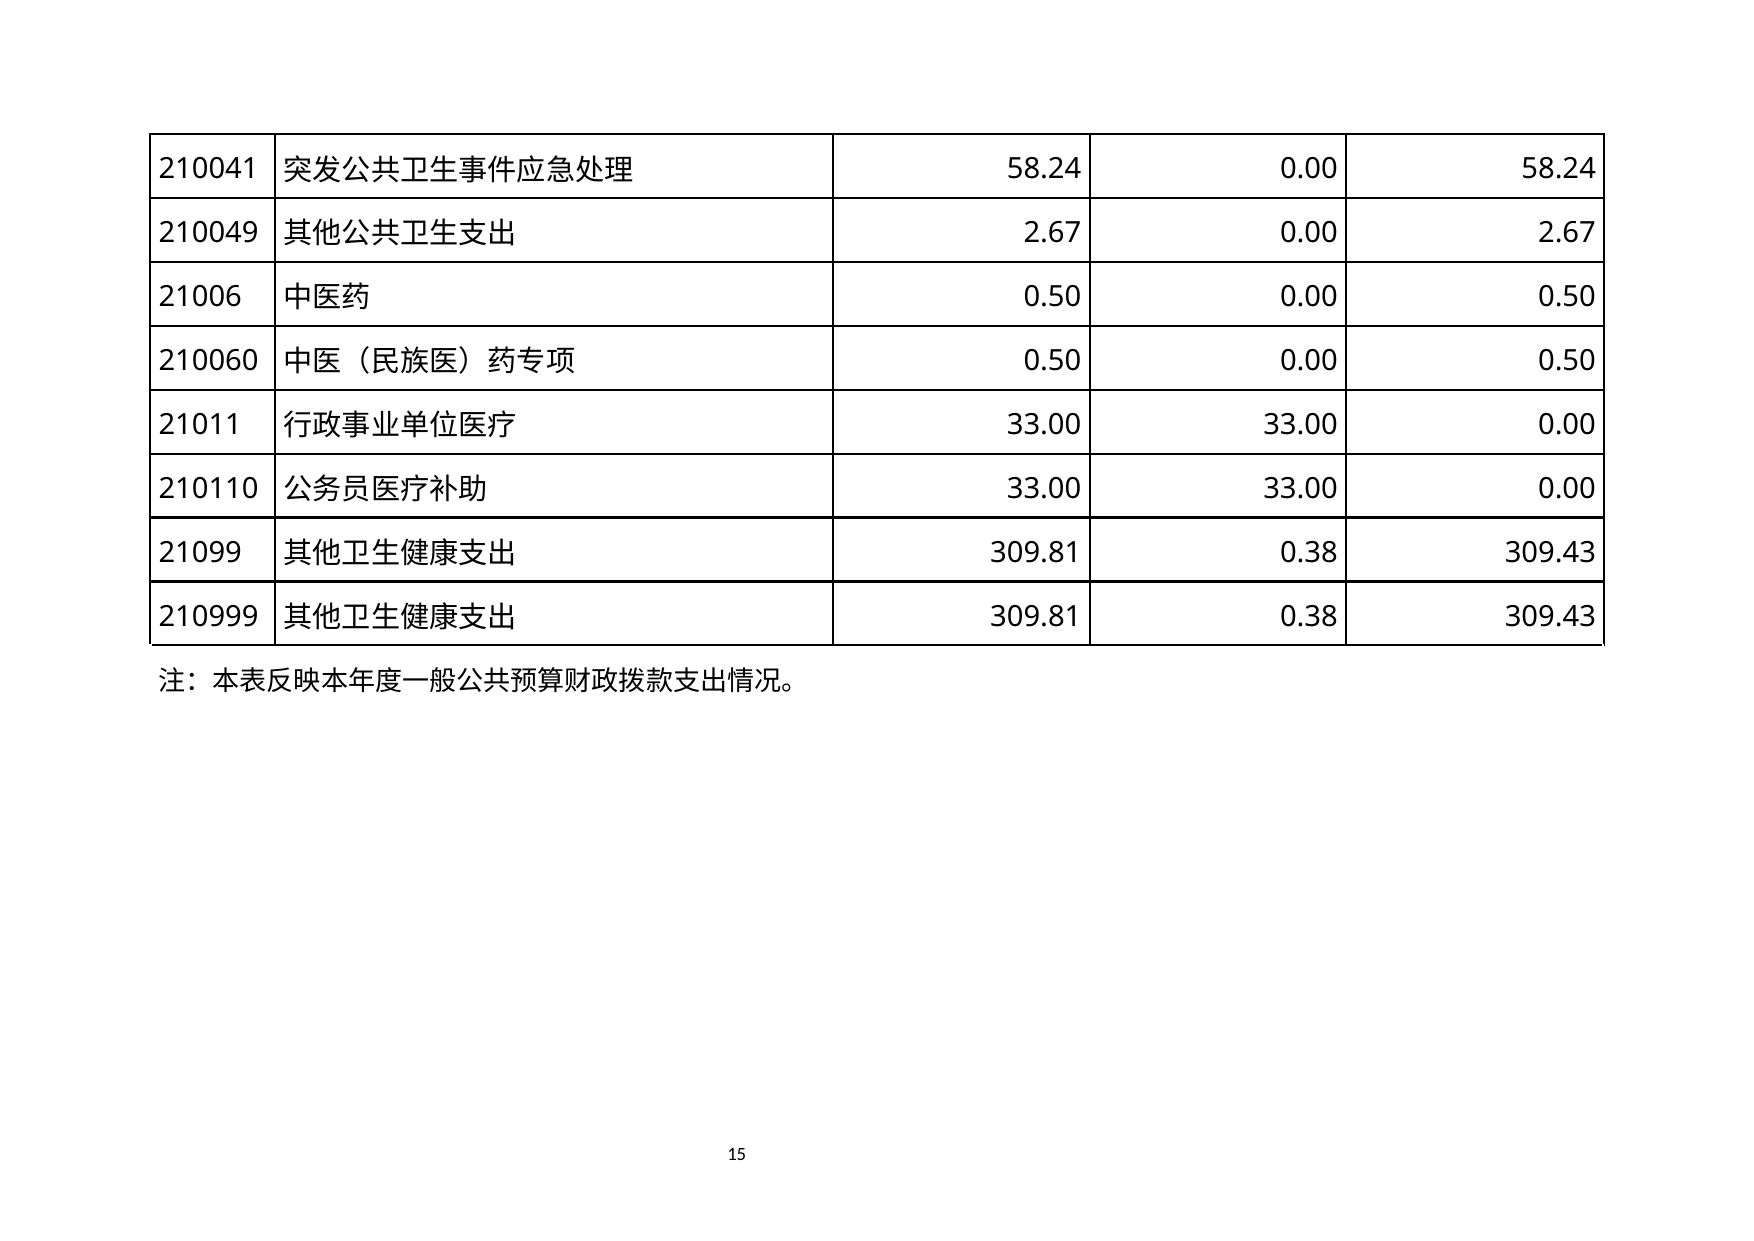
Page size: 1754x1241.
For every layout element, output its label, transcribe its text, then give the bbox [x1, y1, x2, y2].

table_cell 58.24 [834, 135, 1089, 197]
table_cell 0.00 [1347, 391, 1603, 452]
table_cell 注：本表反映本年度一般公共预算财政拨款支出情况。 [151, 644, 1603, 708]
table_cell 0.00 [1091, 135, 1345, 197]
table_cell 公务员医疗补助 [276, 455, 832, 516]
table_cell 行政事业单位医疗 [276, 391, 832, 452]
table_cell 309.81 [834, 519, 1089, 580]
table_cell 0.50 [1347, 263, 1603, 324]
table_cell 中医（民族医）药专项 [276, 327, 832, 388]
table_cell 33.00 [1091, 455, 1345, 516]
table_cell 33.00 [834, 455, 1089, 516]
table_cell 0.38 [1091, 519, 1345, 580]
table_cell 中医药 [276, 263, 832, 324]
table_cell 突发公共卫生事件应急处理 [276, 135, 832, 197]
table_cell 2101103 [151, 455, 274, 516]
table_cell 0.38 [1091, 583, 1345, 644]
table_cell 21099 [151, 519, 274, 580]
table_cell 21006 [151, 263, 274, 324]
table_cell 0.50 [834, 263, 1089, 324]
table_cell 2.67 [834, 199, 1089, 261]
table_cell 33.00 [1091, 391, 1345, 452]
table_cell 309.43 [1347, 519, 1603, 580]
table_cell 2100499 [151, 199, 274, 261]
table_cell 309.81 [834, 583, 1089, 644]
table_cell 21011 [151, 391, 274, 452]
table_cell 58.24 [1347, 135, 1603, 197]
table_cell 0.00 [1347, 455, 1603, 516]
table_cell 0.00 [1091, 199, 1345, 261]
table_cell 309.43 [1347, 583, 1603, 644]
table_cell 其他卫生健康支出 [276, 519, 832, 580]
table_cell 其他公共卫生支出 [276, 199, 832, 261]
table_cell 0.50 [1347, 327, 1603, 388]
table_cell 2109999 [151, 583, 274, 644]
table_cell 0.00 [1091, 327, 1345, 388]
table_cell 33.00 [834, 391, 1089, 452]
table_cell 2100601 [151, 327, 274, 388]
table_cell 0.00 [1091, 263, 1345, 324]
table_cell 2100410 [151, 135, 274, 197]
table_cell 2.67 [1347, 199, 1603, 261]
table_cell 其他卫生健康支出 [276, 583, 832, 644]
table_cell 0.50 [834, 327, 1089, 388]
